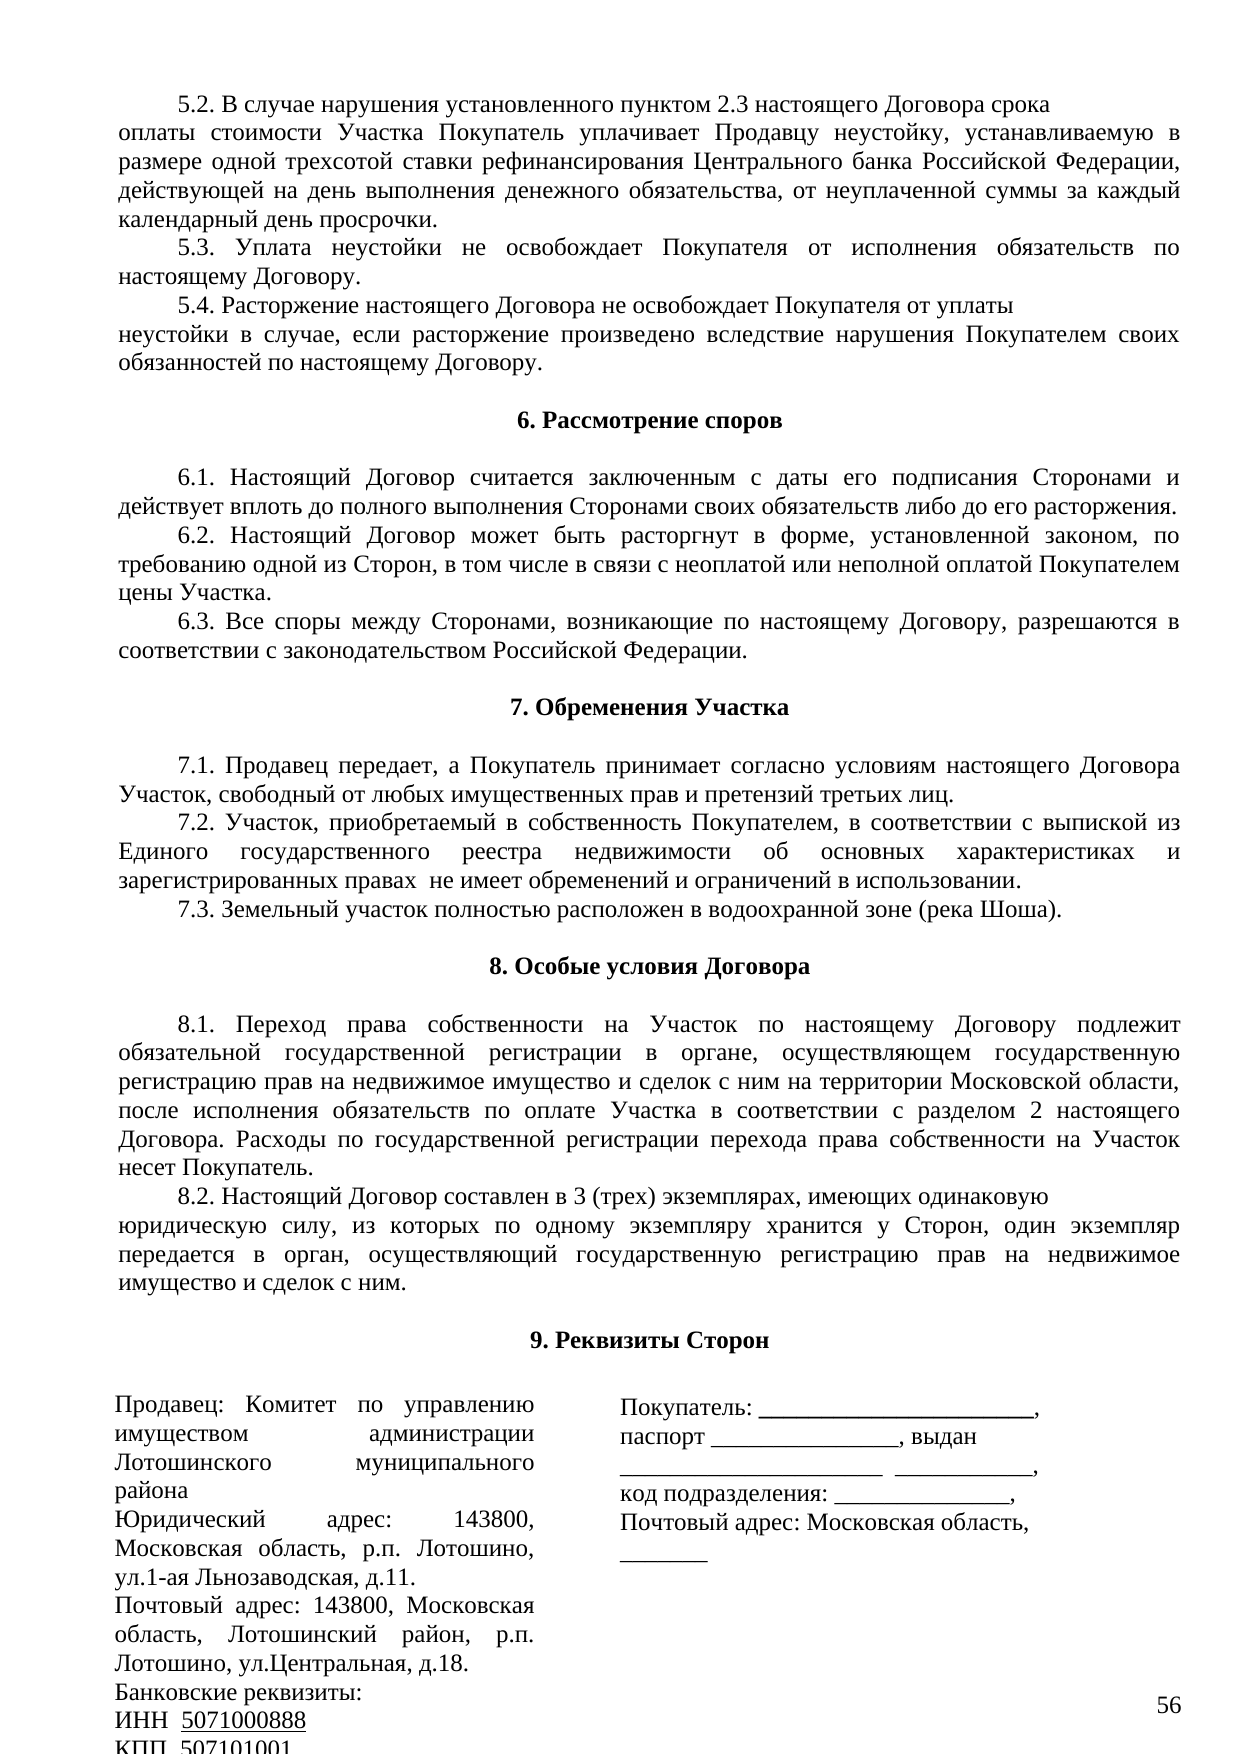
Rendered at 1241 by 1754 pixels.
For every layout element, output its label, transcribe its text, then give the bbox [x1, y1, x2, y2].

text 6.1. Настоящий Договор считается заключенным с даты его подписания Сторонами и действует вплоть до полного выполнения Сторонами своих обязательств либо до его расторжения. [118, 462, 1181, 520]
text 7.1. Продавец передает, а Покупатель принимает согласно условиям настоящего Договора Участок, свободный от любых имущественных прав и претензий третьих лиц. [118, 750, 1181, 807]
text 7.2. Участок, приобретаемый в собственность Покупателем, в соответствии с выпиской из Единого государственного реестра недвижимости об основных характеристиках и зарегистрированных правах не имеет обременений и ограничений в использовании. [118, 807, 1181, 894]
text 7.3. Земельный участок полностью расположен в водоохранной зоне (река Шоша). [118, 894, 1181, 922]
text юридическую силу, из которых по одному экземпляру хранится у Сторон, один экземпляр передается в орган, осуществляющий государственную регистрацию прав на недвижимое имущество и сделок с ним. [118, 1210, 1181, 1296]
text 6.3. Все споры между Сторонами, возникающие по настоящему Договору, разрешаются в соответствии с законодательством Российской Федерации. [118, 606, 1181, 664]
text 7. Обременения Участка [118, 692, 1181, 721]
text 6. Рассмотрение споров [118, 405, 1181, 434]
text 8. Особые условия Договора [118, 951, 1181, 980]
text неустойки в случае, если расторжение произведено вследствие нарушения Покупателем своих обязанностей по настоящему Договору. [118, 319, 1181, 376]
text оплаты стоимости Участка Покупатель уплачивает Продавцу неустойку, устанавливаемую в размере одной трехсотой ставки рефинансирования Центрального банка Российской Федерации, действующей на день выполнения денежного обязательства, от неуплаченной суммы за каждый календарный день просрочки. [118, 117, 1181, 232]
text 5.3. Уплата неустойки не освобождает Покупателя от исполнения обязательств по настоящему Договору. [118, 232, 1181, 290]
text 5.4. Расторжение настоящего Договора не освобождает Покупателя от уплаты [118, 290, 1181, 319]
text 8.2. Настоящий Договор составлен в 3 (трех) экземплярах, имеющих одинаковую [118, 1181, 1181, 1210]
text 5.2. В случае нарушения установленного пунктом 2.3 настоящего Договора срока [118, 89, 1181, 117]
text 9. Реквизиты Сторон [118, 1325, 1181, 1354]
text 8.1. Переход права собственности на Участок по настоящему Договору подлежит обязательной государственной регистрации в органе, осуществляющем государственную регистрацию прав на недвижимое имущество и сделок с ним на территории Московской области, после исполнения обязательств по оплате Участка в соответствии с разделом 2 настоящего Договора. Расходы по государственной регистрации перехода права собственности на Участок несет Покупатель. [118, 1009, 1181, 1181]
text 6.2. Настоящий Договор может быть расторгнут в форме, установленной законом, по требованию одной из Сторон, в том числе в связи с неоплатой или неполной оплатой Покупателем цены Участка. [118, 520, 1181, 606]
